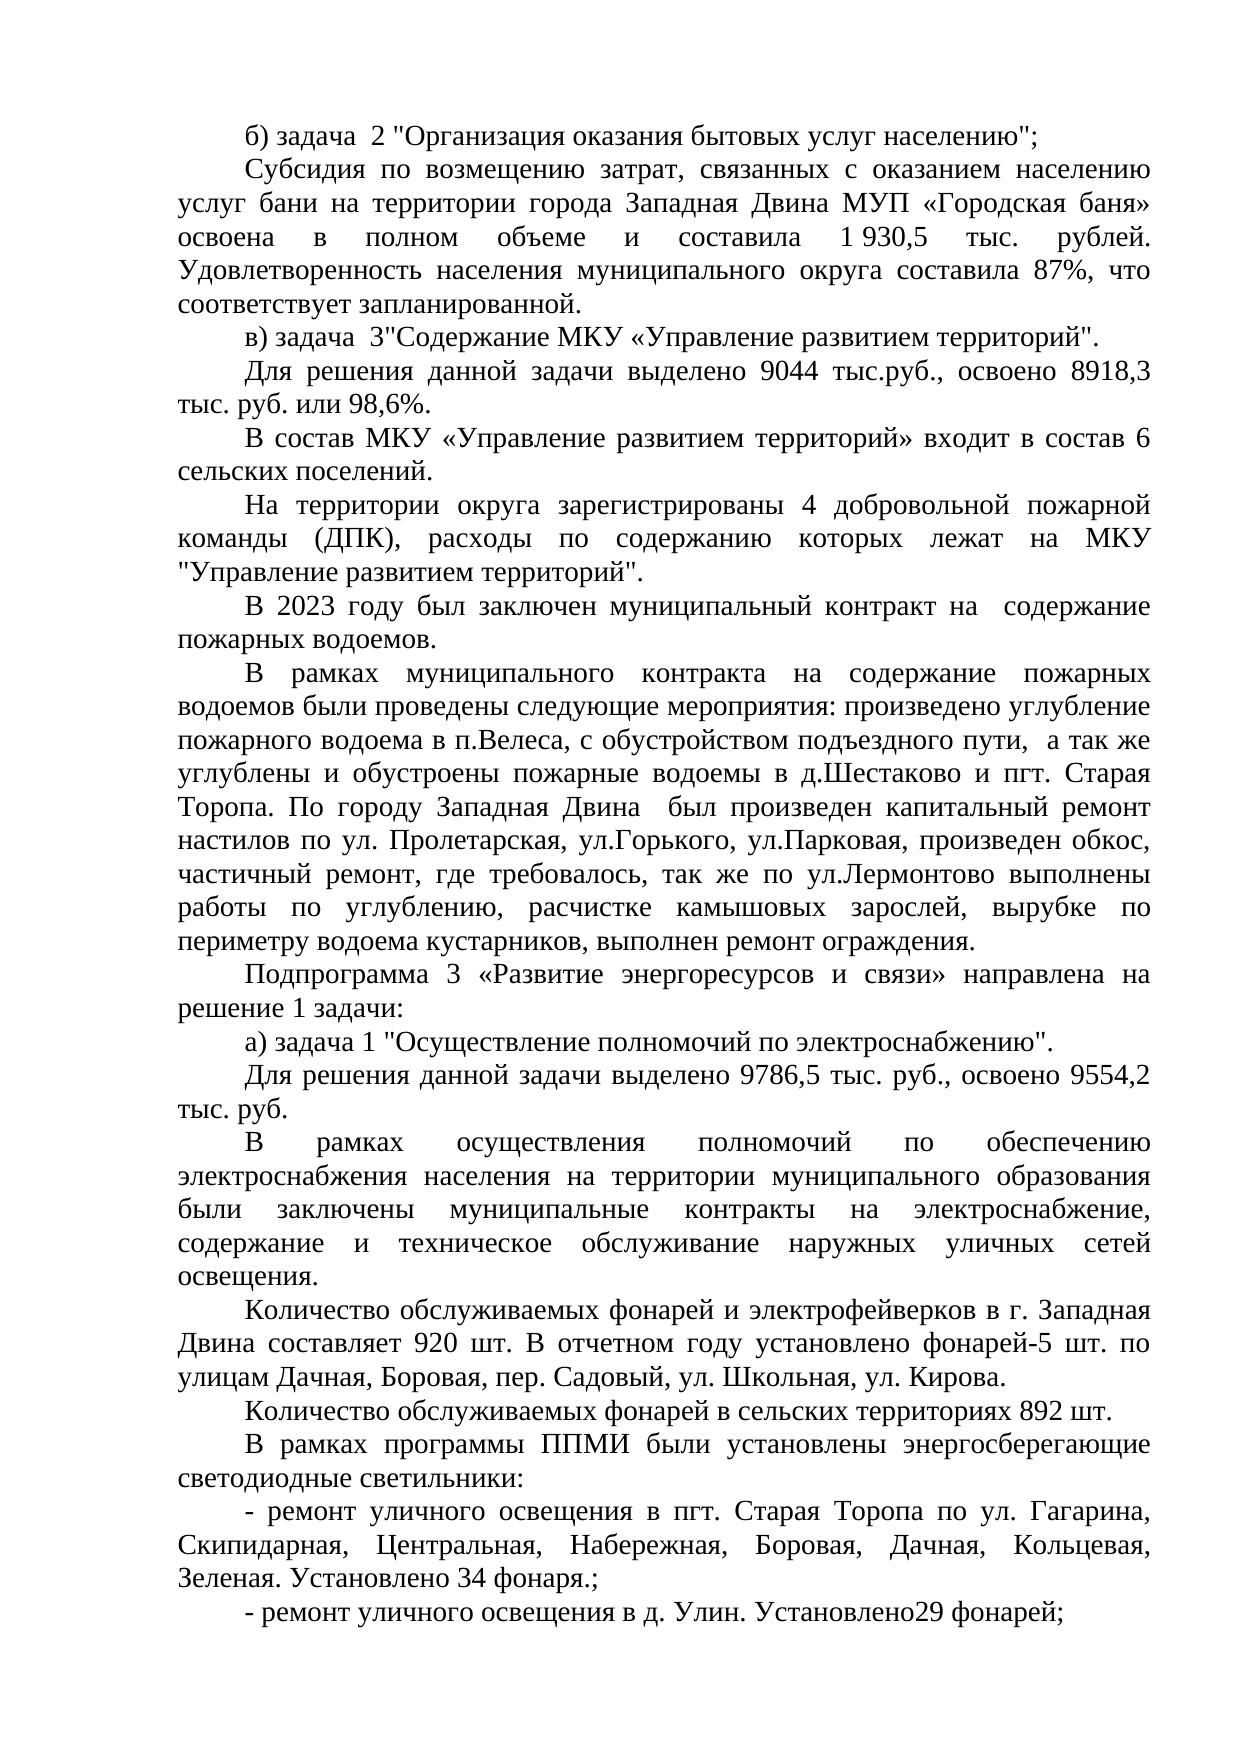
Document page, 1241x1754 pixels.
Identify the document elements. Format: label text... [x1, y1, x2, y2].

text б) задача 2 "Организация оказания бытовых услуг населению"; [177, 118, 1152, 152]
text Подпрограмма 3 «Развитие энергоресурсов и связи» направлена на решение 1 задачи: [177, 957, 1152, 1024]
text В состав МКУ «Управление развитием территорий» входит в состав 6 сельских поселений. [177, 420, 1152, 487]
text Количество обслуживаемых фонарей и электрофейверков в г. Западная Двина составляет 920 шт. В отчетном году установлено фонарей-5 шт. по улицам Дачная, Боровая, пер. Садовый, ул. Школьная, ул. Кирова. [177, 1292, 1152, 1393]
text - ремонт уличного освещения в д. Улин. Установлено29 фонарей; [177, 1594, 1152, 1627]
text Количество обслуживаемых фонарей в сельских территориях 892 шт. [177, 1393, 1152, 1426]
text а) задача 1 "Осуществление полномочий по электроснабжению". [177, 1024, 1152, 1057]
text В 2023 году был заключен муниципальный контракт на содержание пожарных водоемов. [177, 588, 1152, 655]
text Для решения данной задачи выделено 9044 тыс.руб., освоено 8918,3 тыс. руб. или 98,6%. [177, 353, 1152, 420]
text В рамках осуществления полномочий по обеспечению электроснабжения населения на территории муниципального образования были заключены муниципальные контракты на электроснабжение, содержание и техническое обслуживание наружных уличных сетей освещения. [177, 1124, 1152, 1292]
text На территории округа зарегистрированы 4 добровольной пожарной команды (ДПК), расходы по содержанию которых лежат на МКУ "Управление развитием территорий". [177, 487, 1152, 588]
text в) задача 3"Содержание МКУ «Управление развитием территорий". [177, 319, 1152, 353]
text В рамках программы ППМИ были установлены энергосберегающие светодиодные светильники: [177, 1426, 1152, 1493]
text - ремонт уличного освещения в пгт. Старая Торопа по ул. Гагарина, Скипидарная, Центральная, Набережная, Боровая, Дачная, Кольцевая, Зеленая. Установлено 34 фонаря.; [177, 1493, 1152, 1594]
text Субсидия по возмещению затрат, связанных с оказанием населению услуг бани на территории города Западная Двина МУП «Городская баня» освоена в полном объеме и составила 1 930,5 тыс. рублей. Удовлетворенность населения муниципального округа составила 87%, что соответствует запланированной. [177, 152, 1152, 319]
text В рамках муниципального контракта на содержание пожарных водоемов были проведены следующие мероприятия: произведено углубление пожарного водоема в п.Велеса, с обустройством подъездного пути, а так же углублены и обустроены пожарные водоемы в д.Шестаково и пгт. Старая Торопа. По городу Западная Двина был произведен капитальный ремонт настилов по ул. Пролетарская, ул.Горького, ул.Парковая, произведен обкос, частичный ремонт, где требовалось, так же по ул.Лермонтово выполнены работы по углублению, расчистке камышовых зарослей, вырубке по периметру водоема кустарников, выполнен ремонт ограждения. [177, 655, 1152, 957]
text Для решения данной задачи выделено 9786,5 тыс. руб., освоено 9554,2 тыс. руб. [177, 1057, 1152, 1124]
